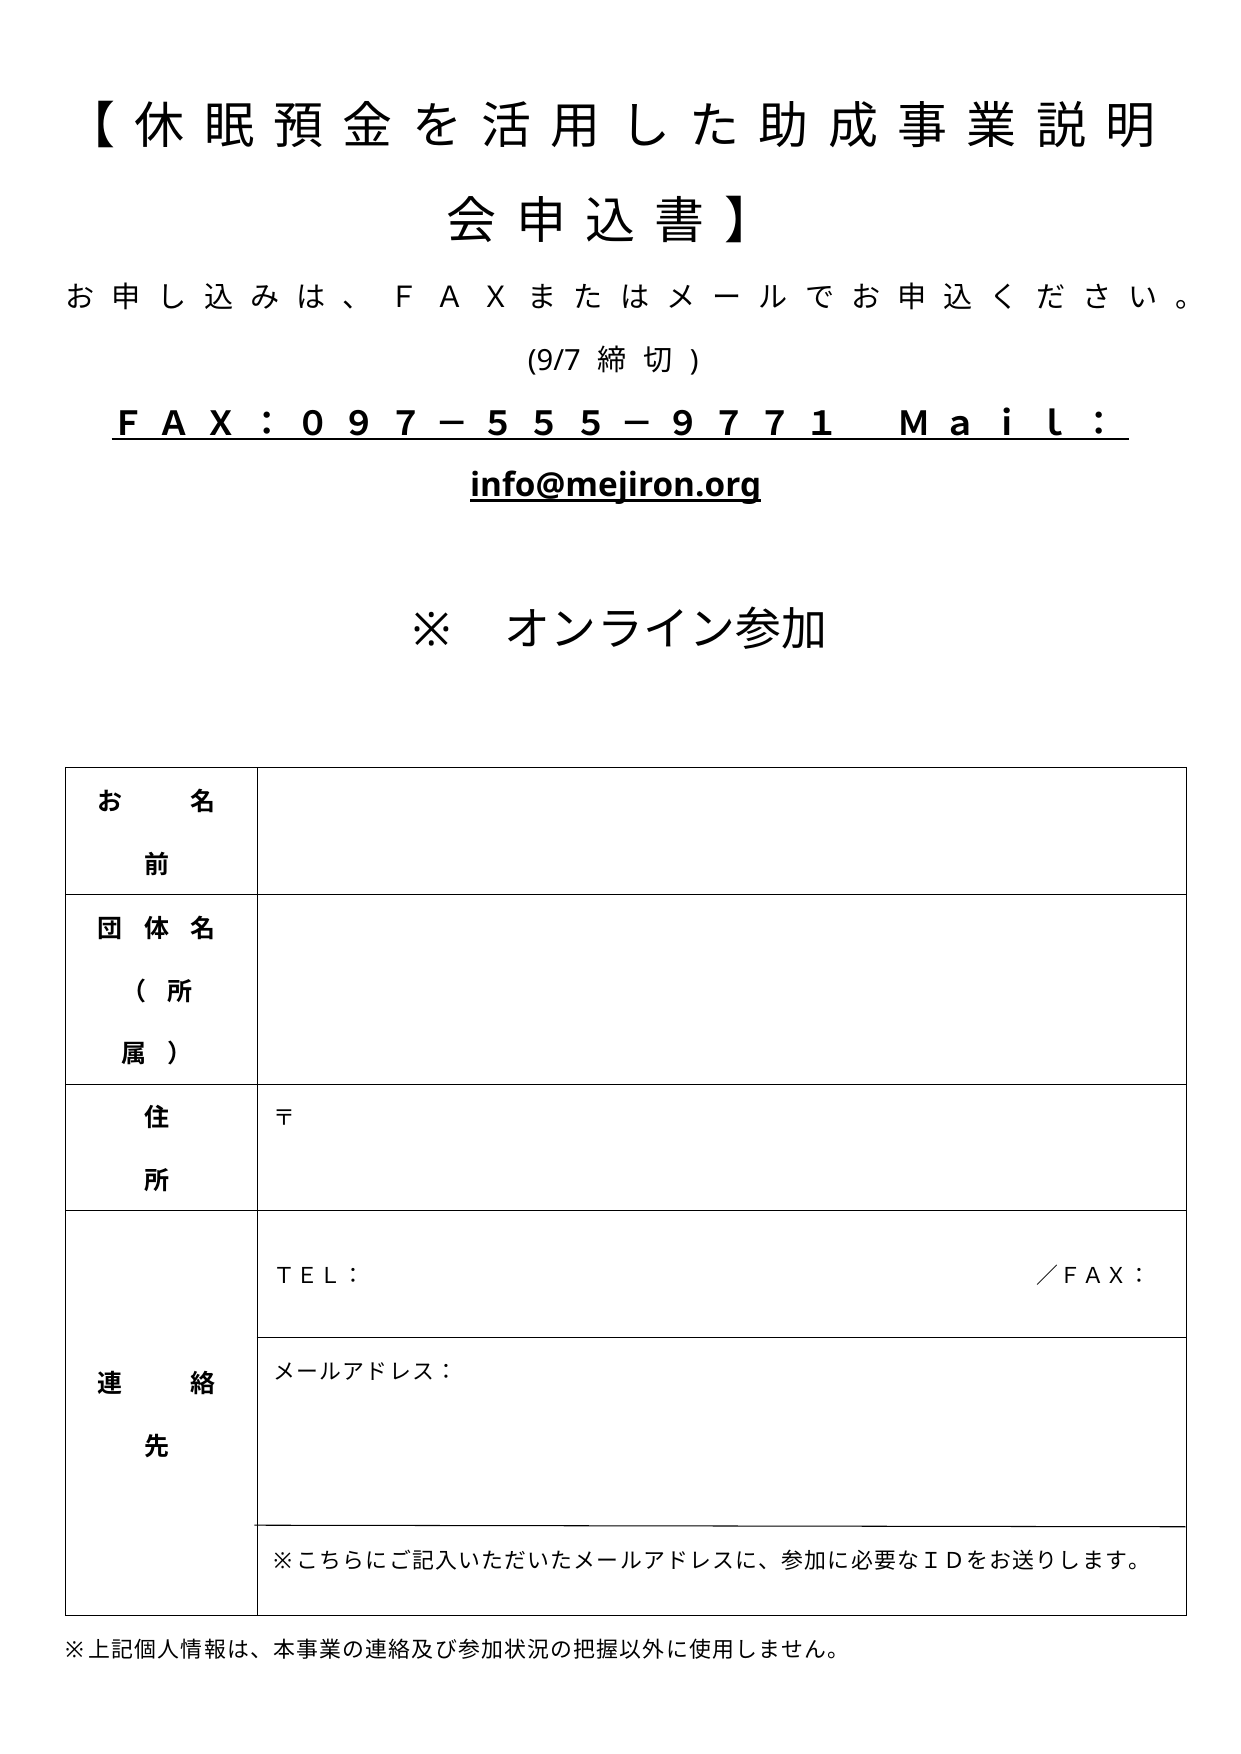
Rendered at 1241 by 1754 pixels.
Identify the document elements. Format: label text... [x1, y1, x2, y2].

table_header [258, 768, 1186, 894]
table_cell 住 所 [66, 1085, 257, 1210]
table_cell 団体名（所属） [66, 895, 257, 1083]
text 【休眠預金を活用した助成事業説明会申込書】 [65, 75, 1175, 263]
table_cell 連 絡 先 [66, 1211, 257, 1615]
text ＦＡＸ：０９７－５５５－９７７１ Ｍａｉｌ：info@mejiron.org [65, 389, 1175, 515]
text ※上記個人情報は、本事業の連絡及び参加状況の把握以外に使用しません。 [65, 1616, 1175, 1679]
table_cell メールアドレス： ※こちらにご記入いただいたメールアドレスに、参加に必要なＩＤをお送りします。 [258, 1526, 1186, 1615]
table_cell ＴＥＬ： ／ＦＡＸ： [258, 1211, 1186, 1337]
table_cell [258, 895, 1186, 1083]
table_cell メールアドレス： ※こちらにご記入いただいたメールアドレスに、参加に必要なＩＤをお送りします。 [258, 1338, 1186, 1526]
table_cell 〒 [258, 1085, 1186, 1210]
text お申し込みは、ＦＡＸまたはメールでお申込ください。(9/7締切) [65, 263, 1175, 389]
table_header お 名 前 [66, 768, 257, 894]
list オンライン参加 [65, 578, 1175, 672]
